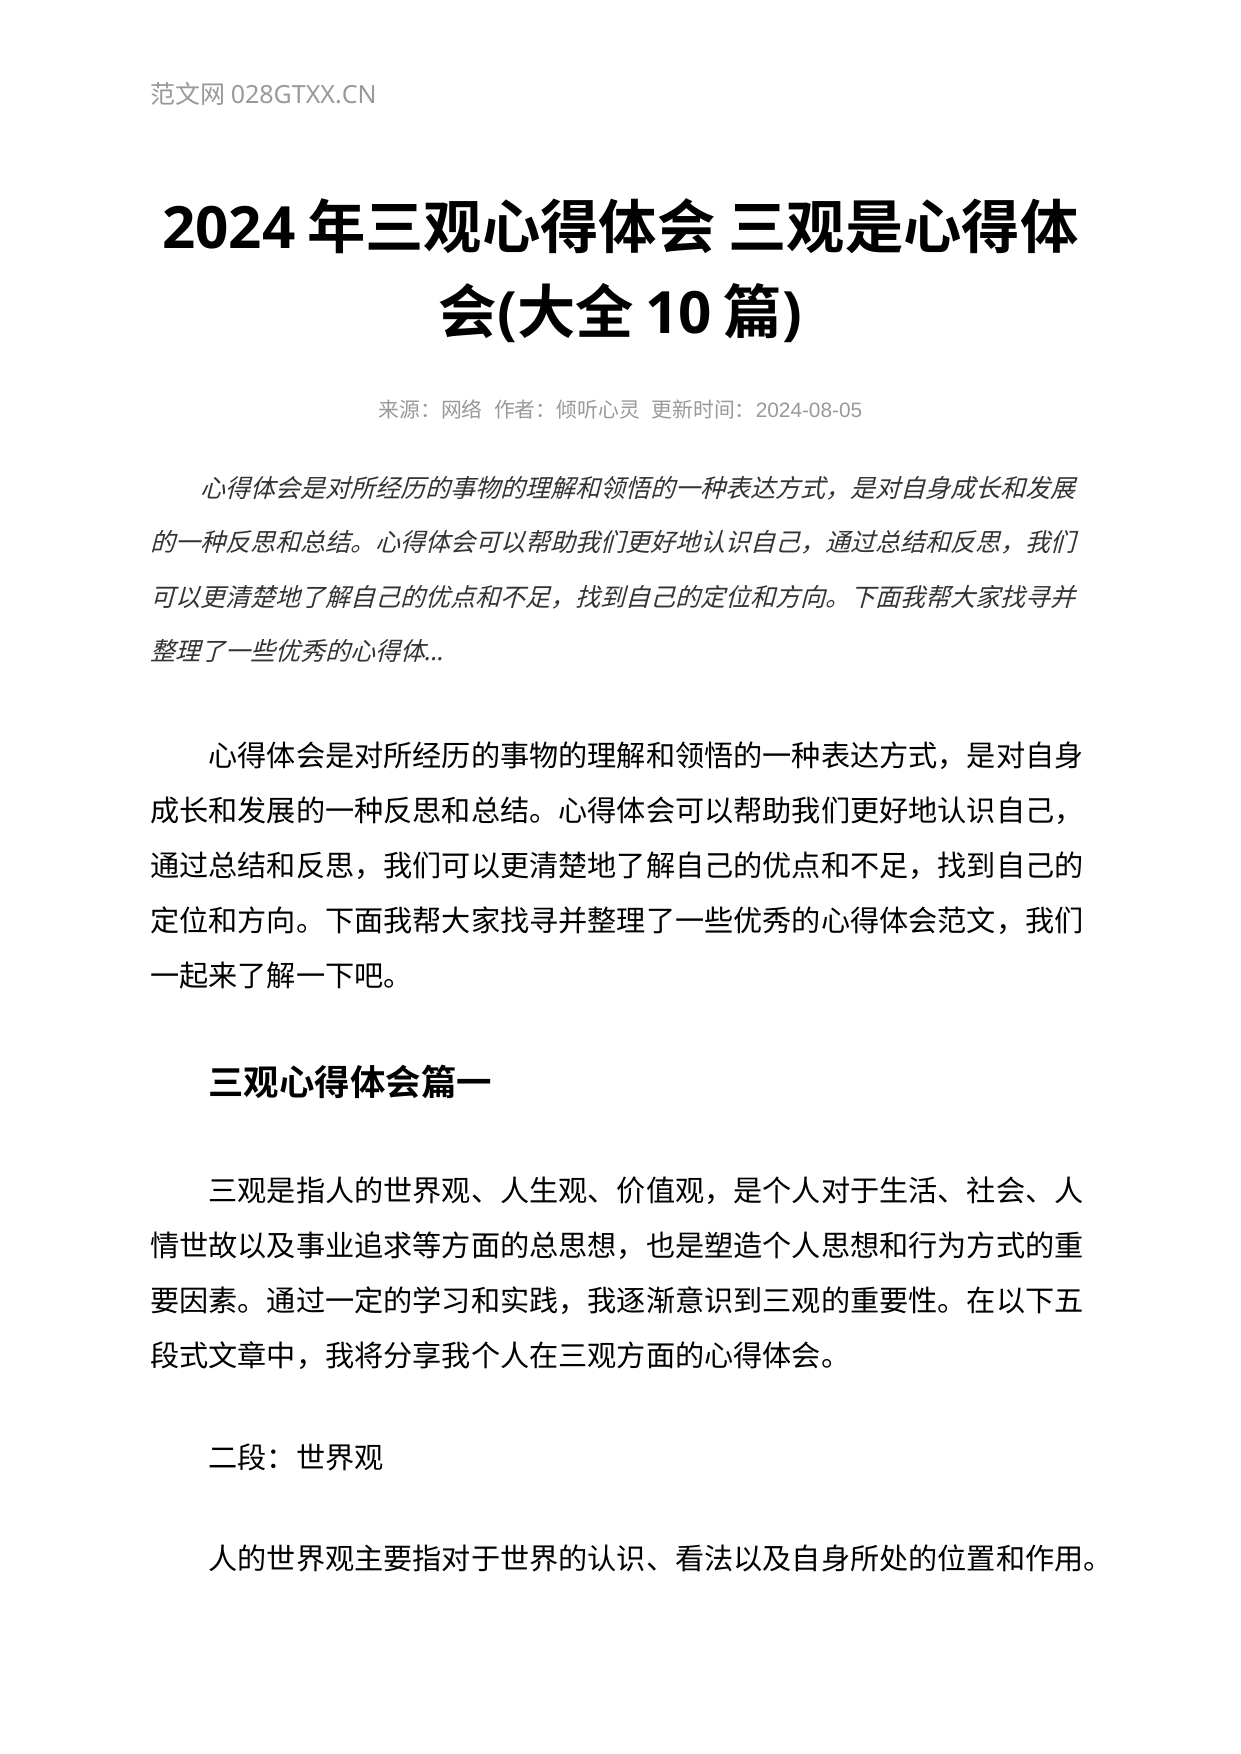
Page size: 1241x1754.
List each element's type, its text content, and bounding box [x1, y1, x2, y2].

subtitle 2024年三观心得体会 三观是心得体会(大全10篇) [150, 181, 1090, 351]
text 三观心得体会篇一 [150, 1054, 1090, 1106]
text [150, 1536, 1090, 1578]
text 心得体会是对所经历的事物的理解和领悟的一种表达方式，是对自身成长和发展的一种反思和总结。心得体会可以帮助我们更好地认识自己，通过总结和反思，我们可以更清楚地了解自己的优点和不足，找到自己的定位和方向。下面我帮大家找寻并整理了一些优秀的心得体会范文，我们一起来了解一下吧。 [150, 733, 1090, 995]
text 三观是指人的世界观、人生观、价值观，是个人对于生活、社会、人情世故以及事业追求等方面的总思想，也是塑造个人思想和行为方式的重要因素。通过一定的学习和实践，我逐渐意识到三观的重要性。在以下五段式文章中，我将分享我个人在三观方面的心得体会。 [150, 1168, 1090, 1375]
text 二段：世界观 [150, 1434, 1090, 1476]
text 来源：网络 作者：倾听心灵 更新时间：2024-08-05 [150, 398, 1090, 422]
text 心得体会是对所经历的事物的理解和领悟的一种表达方式，是对自身成长和发展的一种反思和总结。心得体会可以帮助我们更好地认识自己，通过总结和反思，我们可以更清楚地了解自己的优点和不足，找到自己的定位和方向。下面我帮大家找寻并整理了一些优秀的心得体... [150, 468, 1090, 668]
